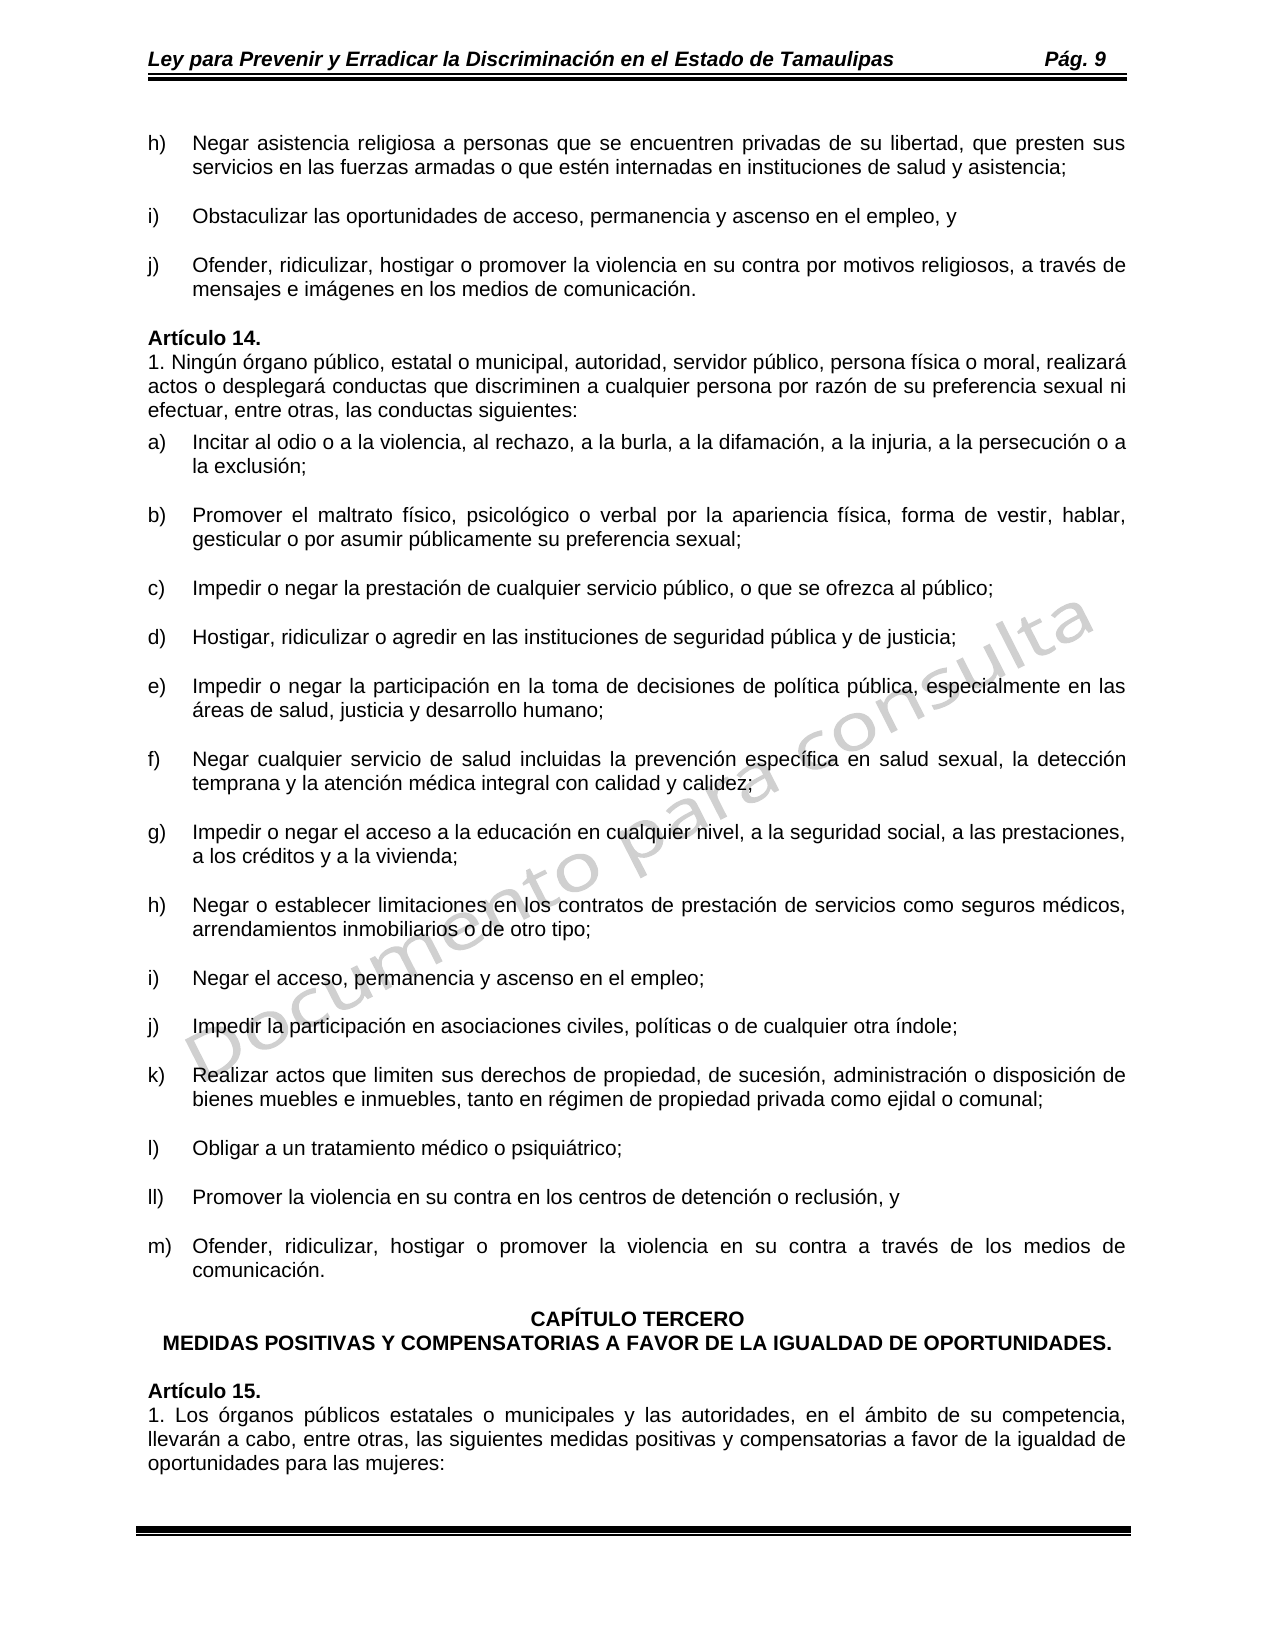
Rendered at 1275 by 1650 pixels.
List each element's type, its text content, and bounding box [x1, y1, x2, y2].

list Impedir la participación en asociaciones civiles, políticas o de cualquier otra índole; [148, 1014, 1127, 1038]
list Promover la violencia en su contra en los centros de detención o reclusión, y [148, 1185, 1127, 1209]
text MEDIDAS POSITIVAS Y COMPENSATORIAS A FAVOR DE LA IGUALDAD DE OPORTUNIDADES. [148, 1331, 1127, 1355]
list Negar el acceso, permanencia y ascenso en el empleo; [148, 965, 1127, 989]
list Impedir o negar el acceso a la educación en cualquier nivel, a la seguridad social, a las prestaciones, a los créditos y a la vivienda; [148, 819, 1127, 867]
list Incitar al odio o a la violencia, al rechazo, a la burla, a la difamación, a la injuria, a la persecución o a la exclusión; [148, 430, 1127, 478]
list Obligar a un tratamiento médico o psiquiátrico; [148, 1136, 1127, 1160]
list Negar o establecer limitaciones en los contratos de prestación de servicios como seguros médicos, arrendamientos inmobiliarios o de otro tipo; [148, 892, 1127, 940]
text 1. Ningún órgano público, estatal o municipal, autoridad, servidor público, persona física o moral, realizará actos o desplegará conductas que discriminen a cualquier persona por razón de su preferencia sexual ni efectuar, entre otras, las conductas siguientes: [148, 350, 1127, 422]
text Artículo 15. [148, 1379, 1127, 1403]
text Artículo 14. [148, 326, 1127, 350]
list Ofender, ridiculizar, hostigar o promover la violencia en su contra a través de los medios de comunicación. [148, 1234, 1127, 1282]
list Impedir o negar la participación en la toma de decisiones de política pública, especialmente en las áreas de salud, justicia y desarrollo humano; [148, 674, 1127, 722]
list Promover el maltrato físico, psicológico o verbal por la apariencia física, forma de vestir, hablar, gesticular o por asumir públicamente su preferencia sexual; [148, 503, 1127, 551]
text 1. Los órganos públicos estatales o municipales y las autoridades, en el ámbito de su competencia, llevarán a cabo, entre otras, las siguientes medidas positivas y compensatorias a favor de la igualdad de oportunidades para las mujeres: [148, 1403, 1127, 1475]
list Impedir o negar la prestación de cualquier servicio público, o que se ofrezca al público; [148, 576, 1127, 600]
list Realizar actos que limiten sus derechos de propiedad, de sucesión, administración o disposición de bienes muebles e inmuebles, tanto en régimen de propiedad privada como ejidal o comunal; [148, 1063, 1127, 1111]
text CAPÍTULO TERCERO [148, 1307, 1127, 1331]
list Negar asistencia religiosa a personas que se encuentren privadas de su libertad, que presten sus servicios en las fuerzas armadas o que estén internadas en instituciones de salud y asistencia; [148, 131, 1127, 179]
list Obstaculizar las oportunidades de acceso, permanencia y ascenso en el empleo, y [148, 204, 1127, 228]
list Negar cualquier servicio de salud incluidas la prevención específica en salud sexual, la detección temprana y la atención médica integral con calidad y calidez; [148, 747, 1127, 794]
list Hostigar, ridiculizar o agredir en las instituciones de seguridad pública y de justicia; [148, 625, 1127, 649]
text j) Ofender, ridiculizar, hostigar o promover la violencia en su contra por motivos religiosos, a través de mensajes e imágenes en los medios de comunicación. [148, 253, 1127, 301]
